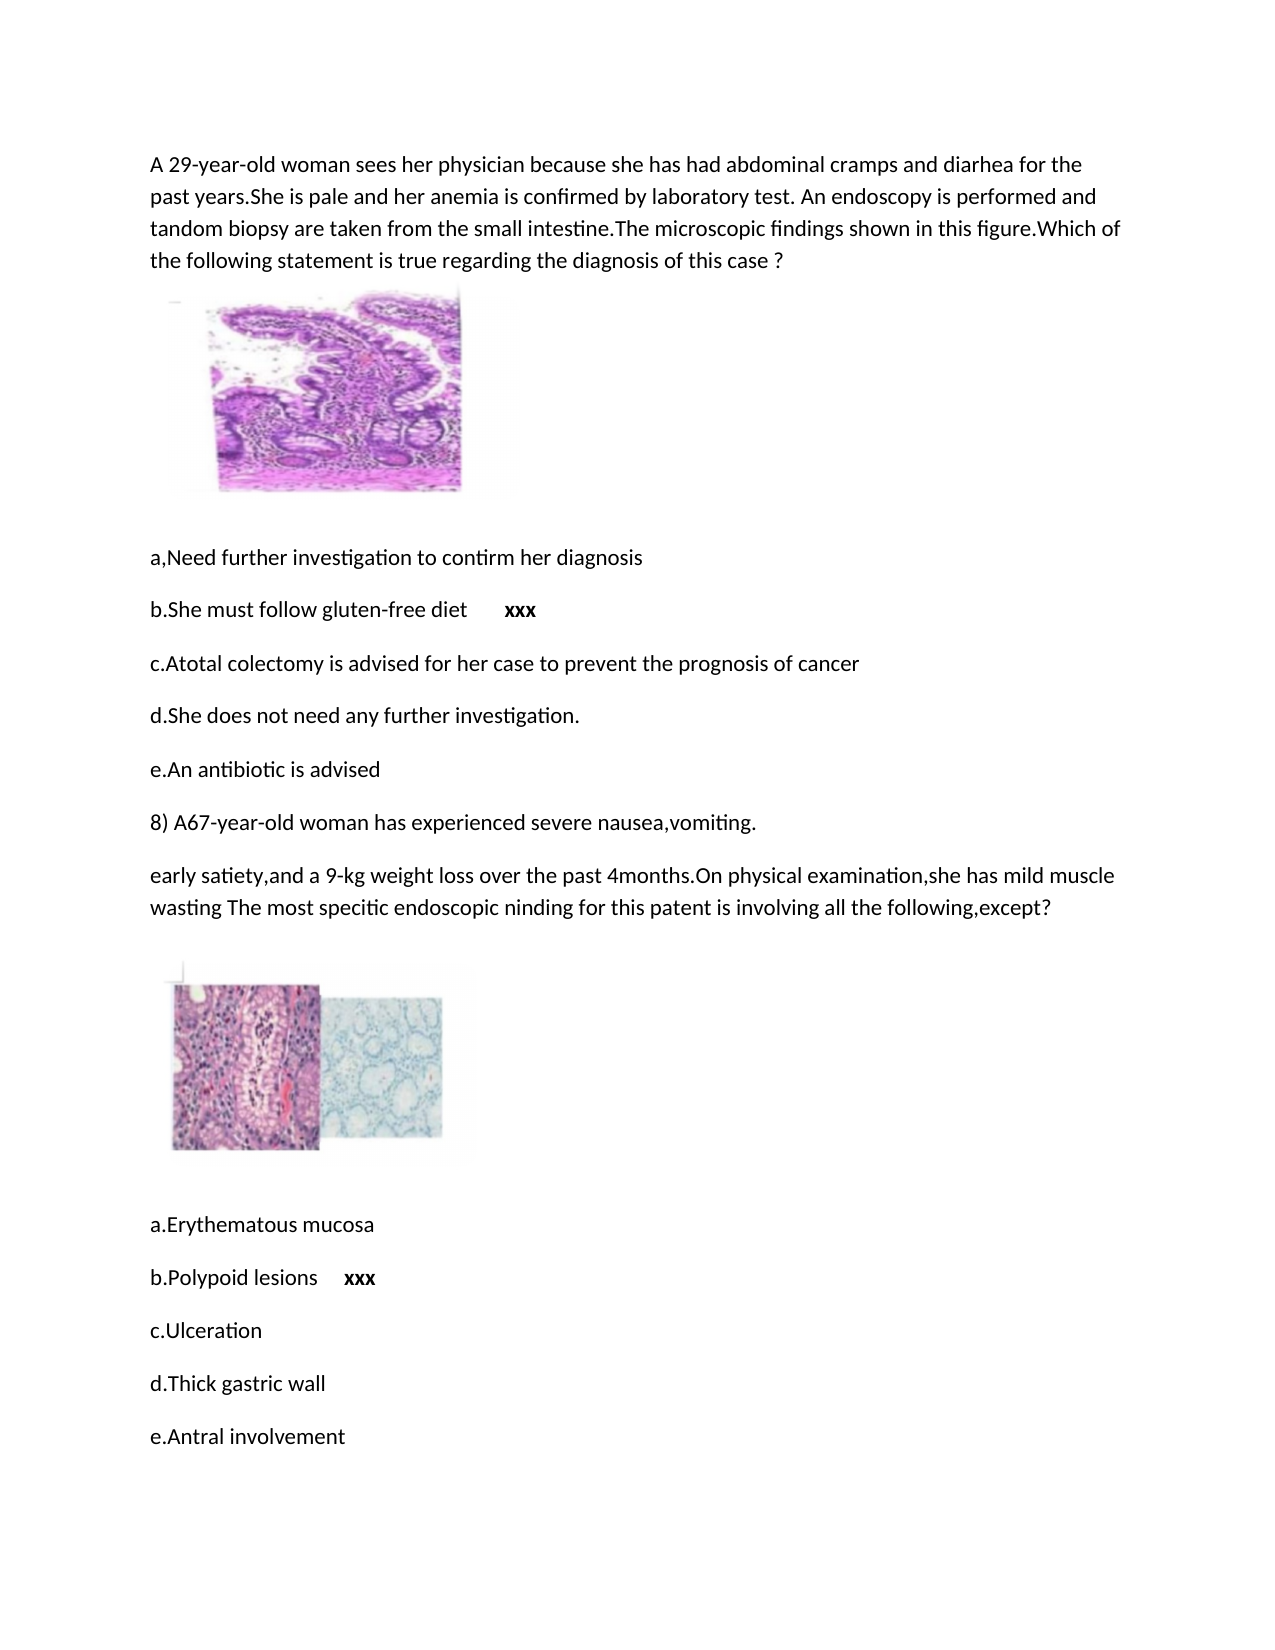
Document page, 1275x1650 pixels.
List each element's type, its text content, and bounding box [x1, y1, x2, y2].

text c.Atotal colectomy is advised for her case to prevent the prognosis of cancer [150, 649, 1125, 677]
text b.Polypoid lesions xxx [150, 1263, 1125, 1291]
picture [180, 975, 466, 1155]
text b.She must follow gluten-free diet xxx [150, 596, 1125, 624]
text d.Thick gastric wall [150, 1369, 1125, 1397]
text 8) A67-year-old woman has experienced severe nausea,vomiting. [150, 808, 1125, 836]
text d.She does not need any further investigation. [150, 702, 1125, 730]
text e.An antibiotic is advised [150, 755, 1125, 783]
text c.Ulceration [150, 1316, 1125, 1344]
picture [177, 305, 511, 492]
text e.Antral involvement [150, 1422, 1125, 1450]
text A 29-year-old woman sees her physician because she has had abdominal cramps and diarhea for the past years.She is pale and her anemia is confirmed by laboratory test. An endoscopy is performed and tandom biopsy are taken from the small intestine.The microscopic findings shown in this figure.Which of the following statement is true regarding the diagnosis of this case ? [150, 150, 1125, 518]
text early satiety,and a 9-kg weight loss over the past 4months.On physical examination,she has mild muscle wasting The most specitic endoscopic ninding for this patent is involving all the following,except? [150, 861, 1125, 921]
text a.Erythematous mucosa [150, 1210, 1125, 1238]
text a,Need further investigation to contirm her diagnosis [150, 543, 1125, 571]
